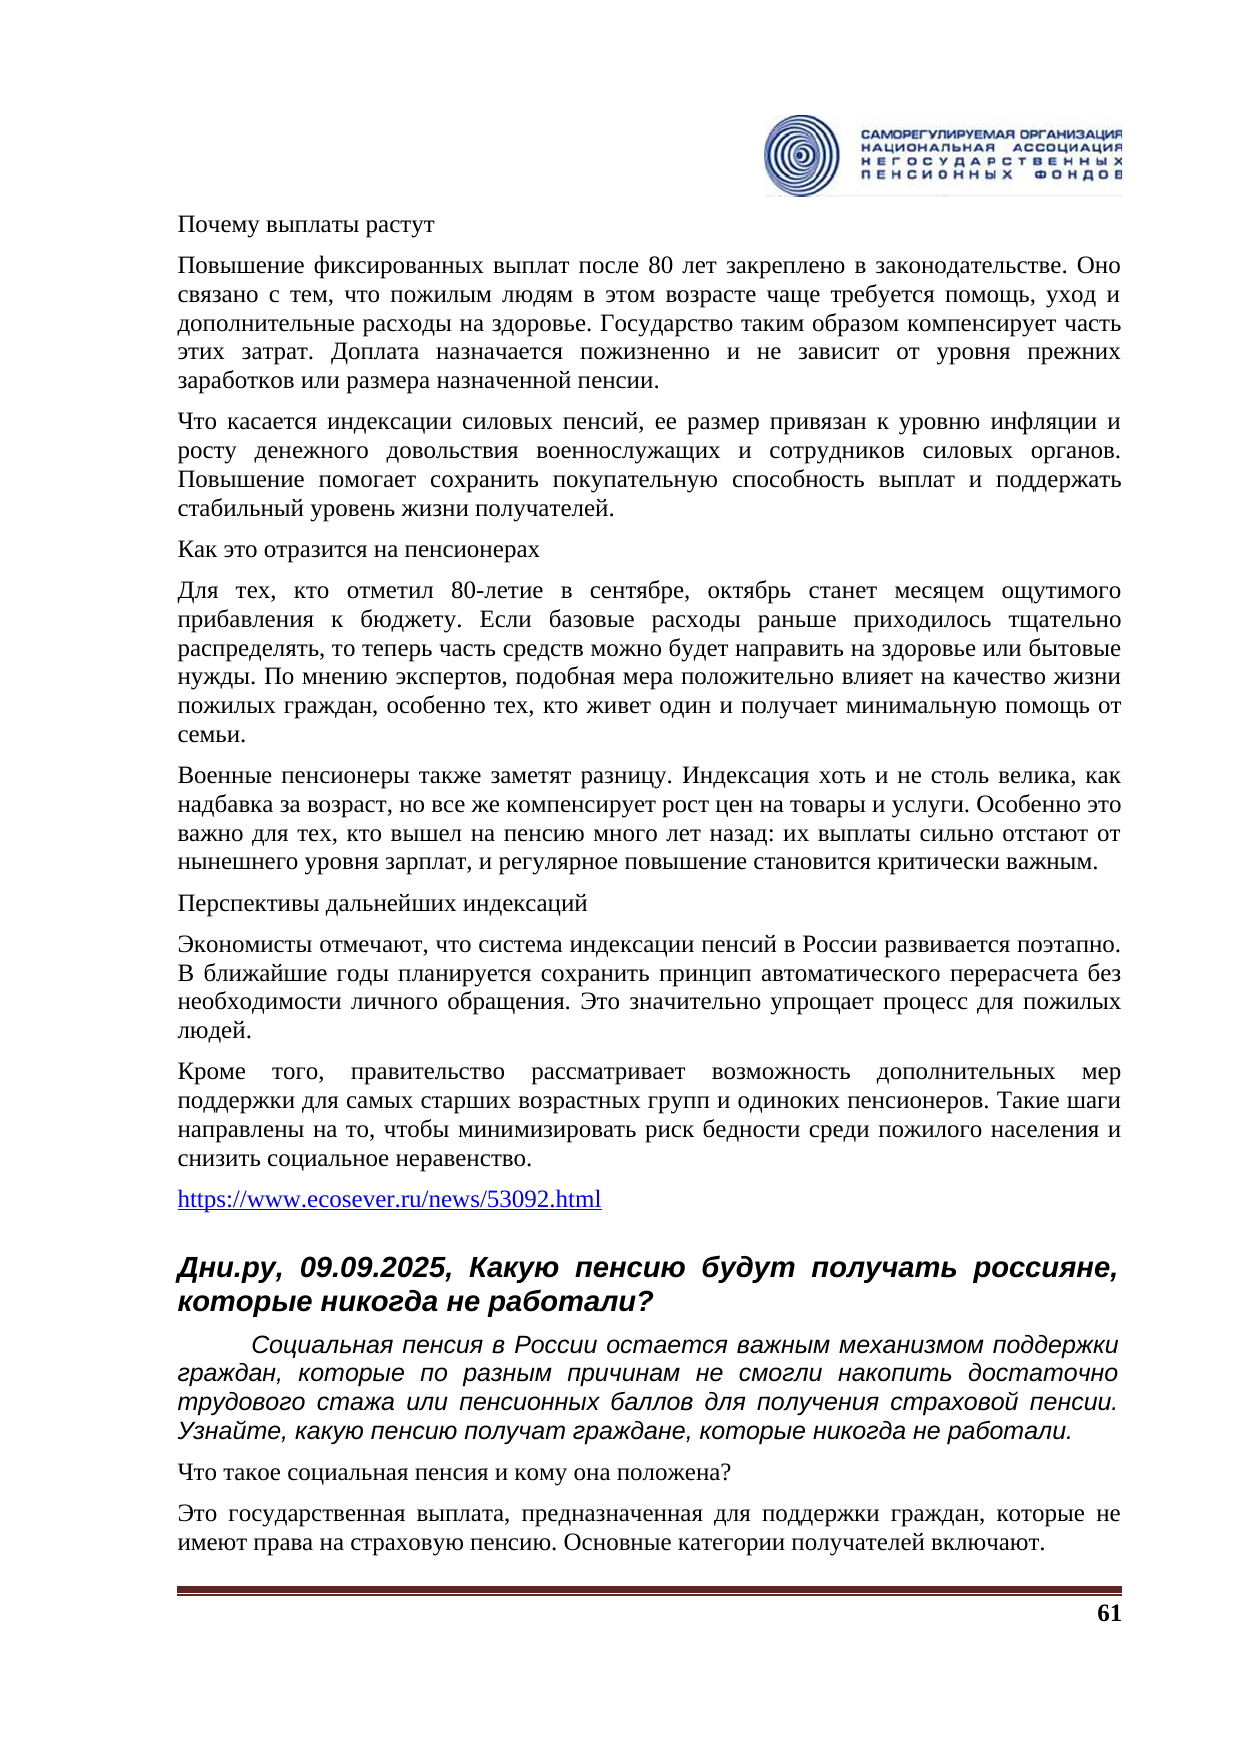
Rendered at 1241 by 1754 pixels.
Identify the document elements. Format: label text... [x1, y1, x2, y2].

text Кроме того, правительство рассматривает возможность дополнительных мер поддержки для самых старших возрастных групп и одиноких пенсионеров. Такие шаги направлены на то, чтобы минимизировать риск бедности среди пожилого населения и снизить социальное неравенство. [177, 1056, 1122, 1171]
text Для тех, кто отметил 80-летие в сентябре, октябрь станет месяцем ощутимого прибавления к бюджету. Если базовые расходы раньше приходилось тщательно распределять, то теперь часть средств можно будет направить на здоровье или бытовые нужды. По мнению экспертов, подобная мера положительно влияет на качество жизни пожилых граждан, особенно тех, кто живет один и получает минимальную помощь от семьи. [177, 575, 1122, 748]
text https://www.ecosever.ru/news/53092.html [177, 1184, 1122, 1213]
text Как это отразится на пенсионерах [177, 534, 1122, 563]
text Экономисты отмечают, что система индексации пенсий в России развивается поэтапно. В ближайшие годы планируется сохранить принцип автоматического перерасчета без необходимости личного обращения. Это значительно упрощает процесс для пожилых людей. [177, 929, 1122, 1044]
text Что такое социальная пенсия и кому она положена? [177, 1457, 1122, 1486]
text Это государственная выплата, предназначенная для поддержки граждан, которые не имеют права на страховую пенсию. Основные категории получателей включают. [177, 1498, 1122, 1556]
text Военные пенсионеры также заметят разницу. Индексация хоть и не столь велика, как надбавка за возраст, но все же компенсирует рост цен на товары и услуги. Особенно это важно для тех, кто вышел на пенсию много лет назад: их выплаты сильно отстают от нынешнего уровня зарплат, и регулярное повышение становится критически важным. [177, 760, 1122, 875]
subtitle Социальная пенсия в России остается важным механизмом поддержки граждан, которые по разным причинам не смогли накопить достаточно трудового стажа или пенсионных баллов для получения страховой пенсии. Узнайте, какую пенсию получат граждане, которые никогда не работали. [177, 1330, 1122, 1445]
text Что касается индексации силовых пенсий, ее размер привязан к уровню инфляции и росту денежного довольствия военнослужащих и сотрудников силовых органов. Повышение помогает сохранить покупательную способность выплат и поддержать стабильный уровень жизни получателей. [177, 406, 1122, 521]
text Почему выплаты растут [177, 209, 1122, 238]
subtitle Дни.ру, 09.09.2025, Какую пенсию будут получать россияне, которые никогда не работали? [177, 1250, 1122, 1317]
text Перспективы дальнейших индексаций [177, 888, 1122, 916]
picture [764, 115, 1123, 197]
text Повышение фиксированных выплат после 80 лет закреплено в законодательстве. Оно связано с тем, что пожилым людям в этом возрасте чаще требуется помощь, уход и дополнительные расходы на здоровье. Государство таким образом компенсирует часть этих затрат. Доплата назначается пожизненно и не зависит от уровня прежних заработков или размера назначенной пенсии. [177, 250, 1122, 394]
